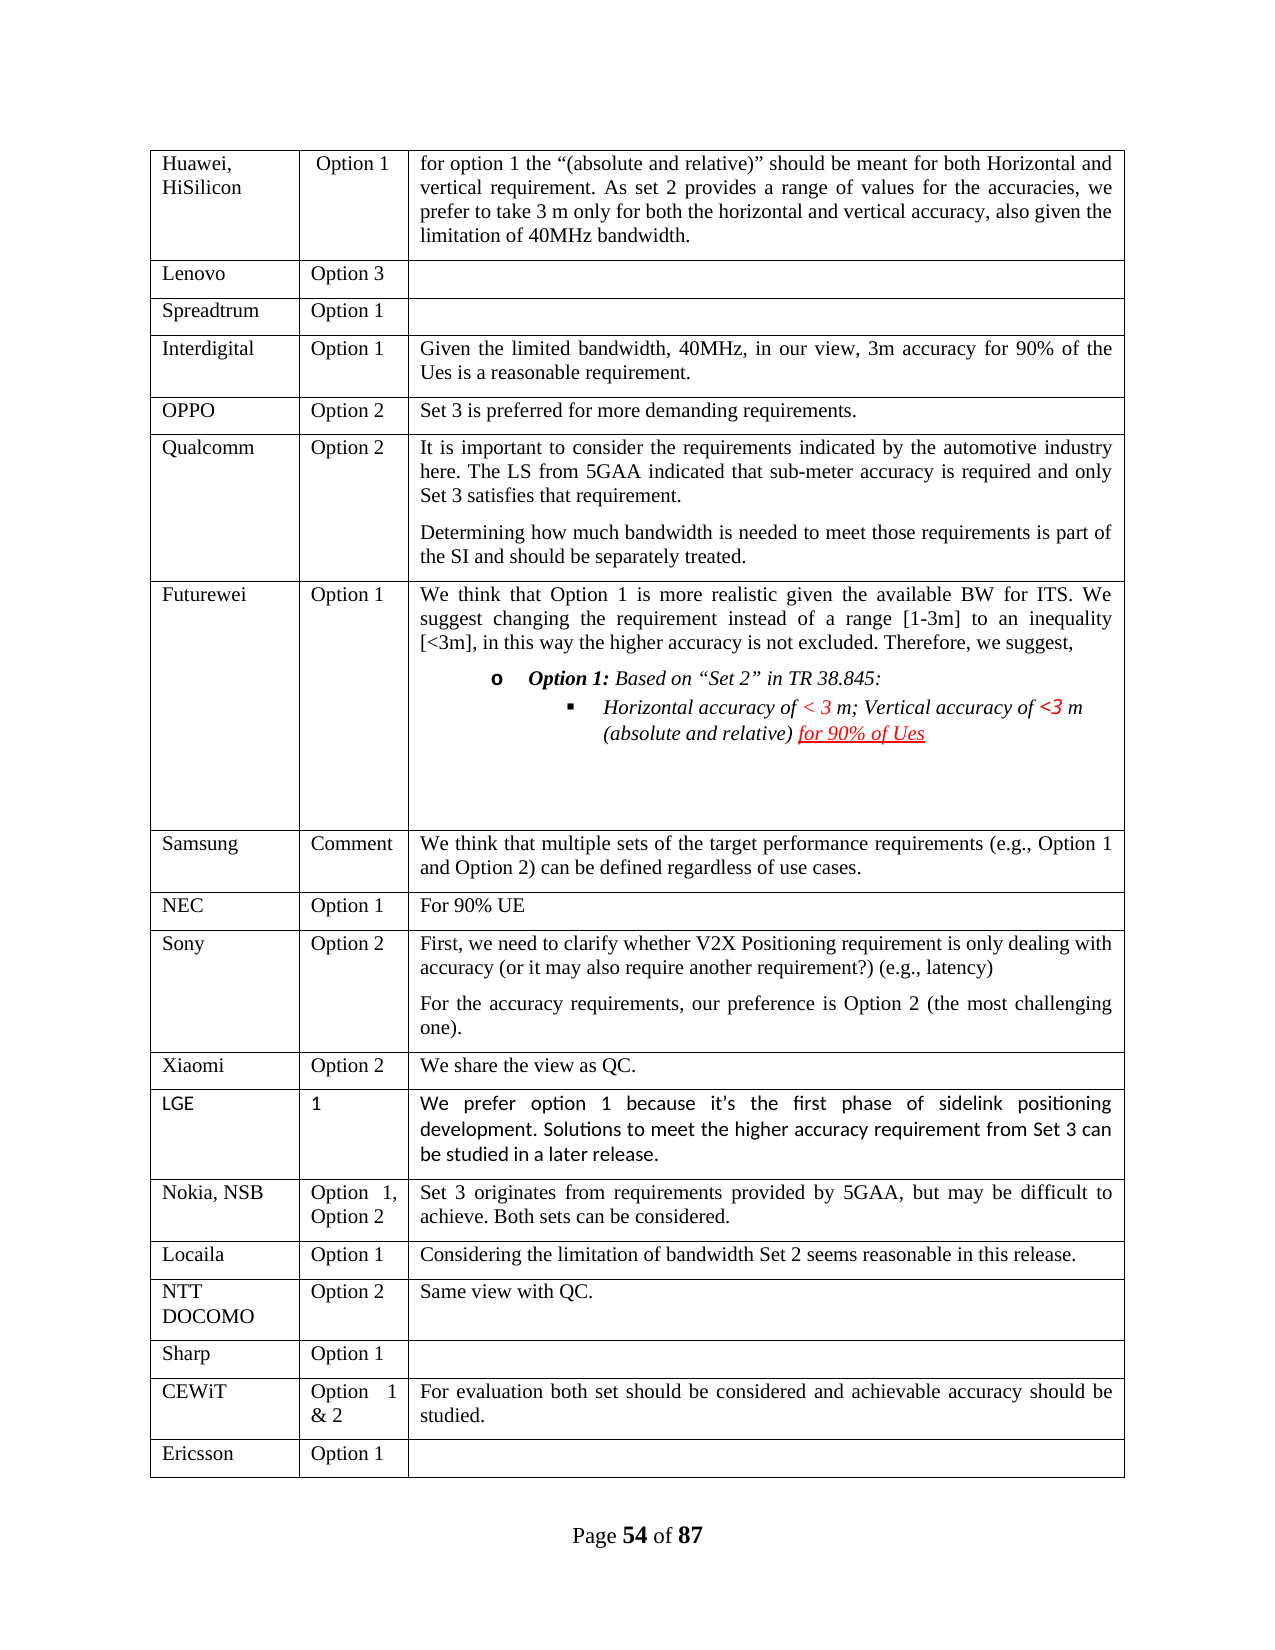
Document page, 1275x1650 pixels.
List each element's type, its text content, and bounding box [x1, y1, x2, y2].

table_cell LGE [151, 1090, 299, 1179]
table_cell OPPO [151, 398, 299, 434]
table_cell Set 3 originates from requirements provided by 5GAA, but may be difficult to achieve. Both sets can be considered. [409, 1180, 1124, 1241]
table_cell Option 1, Option 2 [300, 1180, 408, 1241]
table_cell Option 2 [300, 398, 408, 434]
table_cell for option 1 the “(absolute and relative)” should be meant for both Horizontal and vertical requirement. As set 2 provides a range of values for the accuracies, we prefer to take 3 m only for both the horizontal and vertical accuracy, also given the limitation of 40MHz bandwidth. [409, 151, 1124, 260]
table_cell Option 2 [300, 1053, 408, 1089]
table_cell Locaila [151, 1242, 299, 1278]
table_cell Option 1 [300, 1242, 408, 1278]
table_cell Comment [300, 831, 408, 892]
table_cell Option 1 [300, 336, 408, 397]
table_cell [409, 1440, 1124, 1477]
table_cell Option 1 [300, 1341, 408, 1378]
table_cell Interdigital [151, 336, 299, 397]
table_cell Huawei, HiSilicon [151, 151, 299, 260]
table_cell Option 1 & 2 [300, 1379, 408, 1439]
table_cell Option 2 [300, 435, 408, 581]
table_cell Ericsson [151, 1440, 299, 1477]
table_cell Option 1 [300, 1440, 408, 1477]
table_cell [409, 261, 1124, 297]
table_cell We think that Option 1 is more realistic given the available BW for ITS. We suggest changing the requirement instead of a range [1-3m] to an inequality [<3m], in this way the higher accuracy is not excluded. Therefore, we suggest, Option 1: Based on “Set 2” in TR 38.845: Horizontal accuracy of < 3 m; Vertical accuracy of <3 m (absolute and relative) for 90% of Ues [409, 582, 1124, 830]
table_cell Nokia, NSB [151, 1180, 299, 1241]
table_cell Option 1 [300, 299, 408, 335]
table_cell We prefer option 1 because it’s the first phase of sidelink positioning development. Solutions to meet the higher accuracy requirement from Set 3 can be studied in a later release. [409, 1090, 1124, 1179]
table_cell Option 1 [300, 151, 408, 260]
table_cell [409, 1341, 1124, 1378]
table_cell NEC [151, 893, 299, 929]
table_cell For evaluation both set should be considered and achievable accuracy should be studied. [409, 1379, 1124, 1439]
table_cell CEWiT [151, 1379, 299, 1439]
table_cell NTT DOCOMO [151, 1280, 299, 1340]
table_cell Sharp [151, 1341, 299, 1378]
table_cell Option 3 [300, 261, 408, 297]
table_cell Option 2 [300, 931, 408, 1052]
table_cell Option 1 [300, 582, 408, 830]
table_cell Xiaomi [151, 1053, 299, 1089]
table_cell It is important to consider the requirements indicated by the automotive industry here. The LS from 5GAA indicated that sub-meter accuracy is required and only Set 3 satisfies that requirement. Determining how much bandwidth is needed to meet those requirements is part of the SI and should be separately treated. [409, 435, 1124, 581]
table_cell Samsung [151, 831, 299, 892]
table_cell Lenovo [151, 261, 299, 297]
table_cell Same view with QC. [409, 1280, 1124, 1340]
table_cell Futurewei [151, 582, 299, 830]
table_cell Considering the limitation of bandwidth Set 2 seems reasonable in this release. [409, 1242, 1124, 1278]
table_cell First, we need to clarify whether V2X Positioning requirement is only dealing with accuracy (or it may also require another requirement?) (e.g., latency) For the accuracy requirements, our preference is Option 2 (the most challenging one). [409, 931, 1124, 1052]
table_cell [409, 299, 1124, 335]
table_cell Spreadtrum [151, 299, 299, 335]
table_cell We think that multiple sets of the target performance requirements (e.g., Option 1 and Option 2) can be defined regardless of use cases. [409, 831, 1124, 892]
table_cell For 90% UE [409, 893, 1124, 929]
table_cell Option 1 [300, 893, 408, 929]
table_cell Option 2 [300, 1280, 408, 1340]
table_cell 1 [300, 1090, 408, 1179]
table_cell Sony [151, 931, 299, 1052]
table_cell Qualcomm [151, 435, 299, 581]
table_cell Given the limited bandwidth, 40MHz, in our view, 3m accuracy for 90% of the Ues is a reasonable requirement. [409, 336, 1124, 397]
table_cell Set 3 is preferred for more demanding requirements. [409, 398, 1124, 434]
table_cell We share the view as QC. [409, 1053, 1124, 1089]
